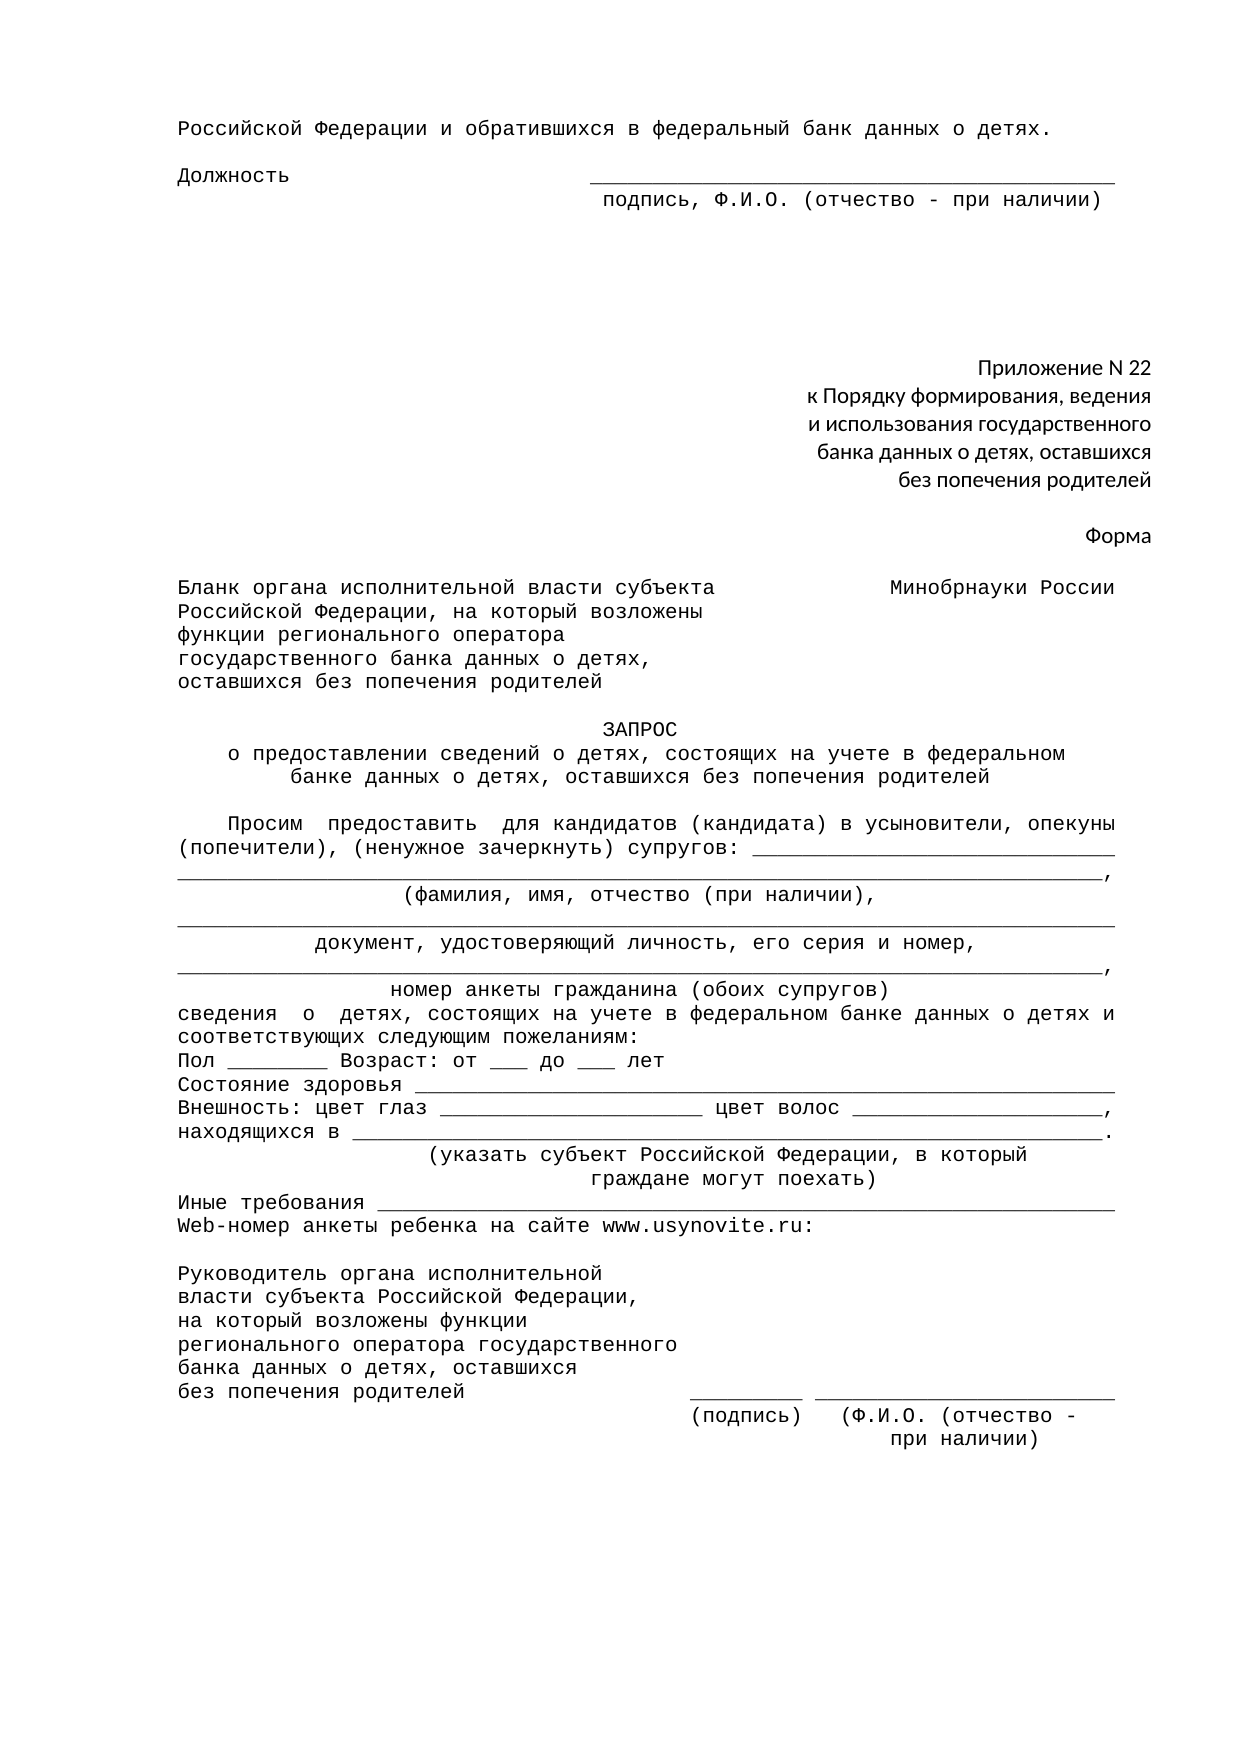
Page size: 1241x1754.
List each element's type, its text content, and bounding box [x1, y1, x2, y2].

text __________________________________________________________________________, [177, 861, 1152, 884]
text соответствующих следующим пожеланиям: [177, 1026, 1152, 1050]
text к Порядку формирования, ведения [177, 381, 1152, 409]
text номер анкеты гражданина (обоих супругов) [177, 979, 1152, 1003]
text Просим предоставить для кандидатов (кандидата) в усыновители, опекуны [177, 813, 1152, 837]
text ЗАПРОС [177, 719, 1152, 742]
text банка данных о детях, оставшихся [177, 437, 1152, 465]
text без попечения родителей _________ ________________________ [177, 1381, 1152, 1404]
text подпись, Ф.И.О. (отчество - при наличии) [177, 189, 1152, 213]
text (фамилия, имя, отчество (при наличии), [177, 884, 1152, 908]
text функции регионального оператора [177, 624, 1152, 648]
text Внешность: цвет глаз _____________________ цвет волос ____________________, [177, 1097, 1152, 1121]
text Пол ________ Возраст: от ___ до ___ лет [177, 1050, 1152, 1073]
text государственного банка данных о детях, [177, 648, 1152, 672]
text о предоставлении сведений о детях, состоящих на учете в федеральном [177, 742, 1152, 766]
text __________________________________________________________________________, [177, 955, 1152, 979]
text без попечения родителей [177, 465, 1152, 493]
text Приложение N 22 [177, 353, 1152, 381]
text Бланк органа исполнительной власти субъекта Минобрнауки России [177, 577, 1152, 601]
text банке данных о детях, оставшихся без попечения родителей [177, 766, 1152, 790]
text и использования государственного [177, 409, 1152, 437]
text банка данных о детях, оставшихся [177, 1357, 1152, 1381]
text Российской Федерации и обратившихся в федеральный банк данных о детях. [177, 118, 1152, 142]
text (указать субъект Российской Федерации, в который [177, 1144, 1152, 1168]
text Форма [177, 521, 1152, 549]
text власти субъекта Российской Федерации, [177, 1286, 1152, 1310]
text Иные требования ___________________________________________________________ [177, 1192, 1152, 1215]
text Должность __________________________________________ [177, 165, 1152, 189]
text находящихся в ____________________________________________________________. [177, 1121, 1152, 1144]
text Руководитель органа исполнительной [177, 1263, 1152, 1286]
text при наличии) [177, 1428, 1152, 1452]
text (попечители), (ненужное зачеркнуть) супругов: _____________________________ [177, 837, 1152, 861]
text Web-номер анкеты ребенка на сайте www.usynovite.ru: [177, 1215, 1152, 1239]
text (подпись) (Ф.И.О. (отчество - [177, 1404, 1152, 1428]
text на который возложены функции [177, 1310, 1152, 1334]
text граждане могут поехать) [177, 1168, 1152, 1192]
text регионального оператора государственного [177, 1334, 1152, 1357]
text ___________________________________________________________________________ [177, 908, 1152, 932]
text оставшихся без попечения родителей [177, 672, 1152, 695]
text сведения о детях, состоящих на учете в федеральном банке данных о детях и [177, 1003, 1152, 1026]
text Состояние здоровья ________________________________________________________ [177, 1073, 1152, 1097]
text Российской Федерации, на который возложены [177, 601, 1152, 624]
text документ, удостоверяющий личность, его серия и номер, [177, 932, 1152, 955]
